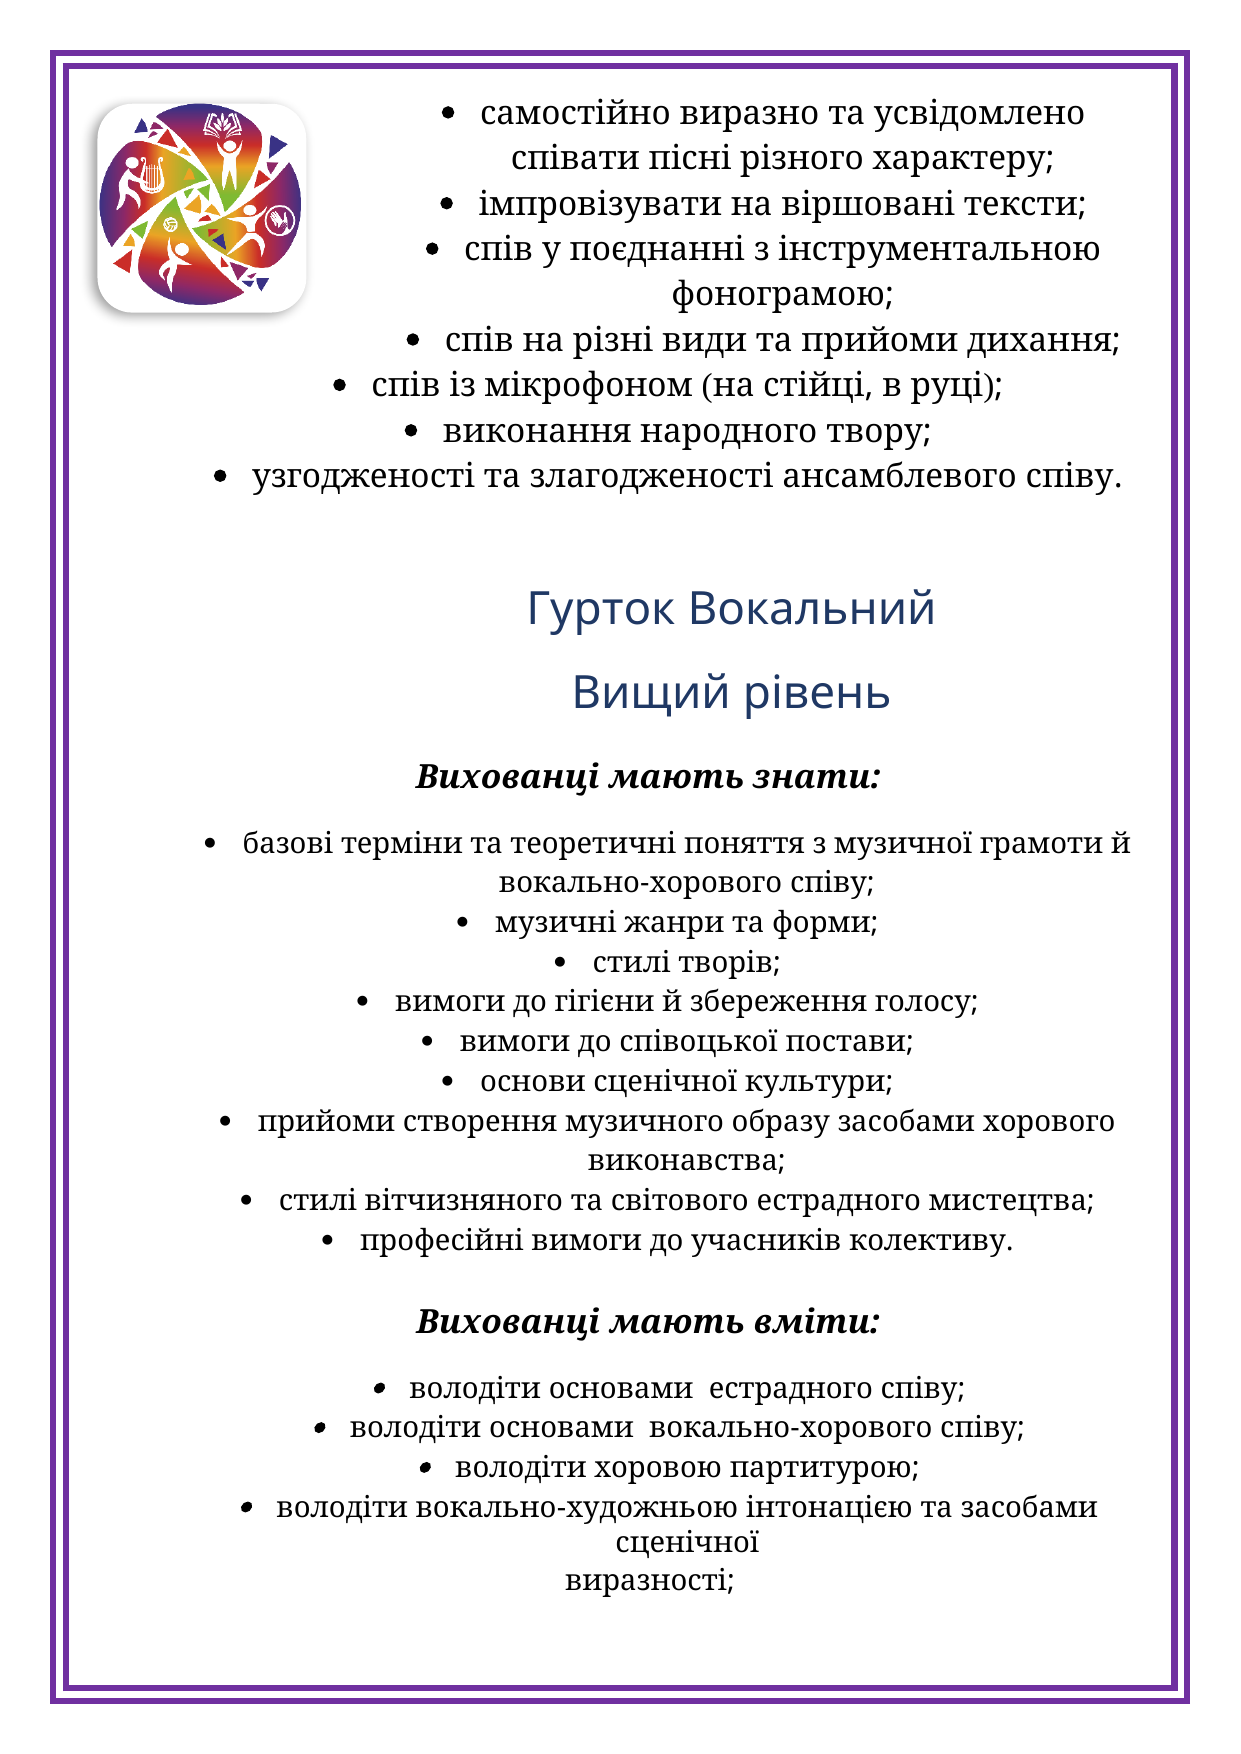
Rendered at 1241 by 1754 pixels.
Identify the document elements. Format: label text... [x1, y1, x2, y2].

list стилі творів; [184, 941, 1152, 981]
list спів у поєднанні з інструментальною фонограмою; [292, 225, 1152, 316]
list стилі вітчизняного та світового естрадного мистецтва; [184, 1179, 1152, 1219]
list спів на різні види та прийоми дихання; [185, 316, 1152, 361]
list володіти вокально-художньою інтонацією та засобами сценічної [185, 1486, 1152, 1559]
list вимоги до гігієни й збереження голосу; [184, 981, 1152, 1020]
text Вихованці мають вміти: [147, 1298, 1152, 1344]
list спів із мікрофоном (на стійці, в руці); [185, 361, 1152, 406]
list базові терміни та теоретичні поняття з музичної грамоти й вокально-хорового співу; [184, 822, 1152, 901]
list володіти хоровою партитурою; [185, 1446, 1152, 1486]
text виразності; [147, 1559, 1152, 1599]
picture [97, 103, 307, 313]
list музичні жанри та форми; [184, 901, 1152, 941]
list професійні вимоги до учасників колективу. [184, 1219, 1152, 1258]
list імпровізувати на віршовані тексти; [311, 179, 1152, 225]
list володіти основами вокально-хорового співу; [185, 1407, 1152, 1446]
list володіти основами естрадного співу; [185, 1367, 1152, 1407]
list самостійно виразно та усвідомлено співати пісні різного характеру; [185, 88, 1152, 179]
list виконання народного твору; [185, 406, 1152, 452]
list вимоги до співоцької постави; [184, 1020, 1152, 1060]
text Вихованці мають знати: [147, 753, 1152, 798]
list узгодженості та злагодженості ансамблевого співу. [185, 452, 1152, 497]
list прийоми створення музичного образу засобами хорового виконавства; [184, 1100, 1152, 1179]
list основи сценічної культури; [184, 1060, 1152, 1100]
